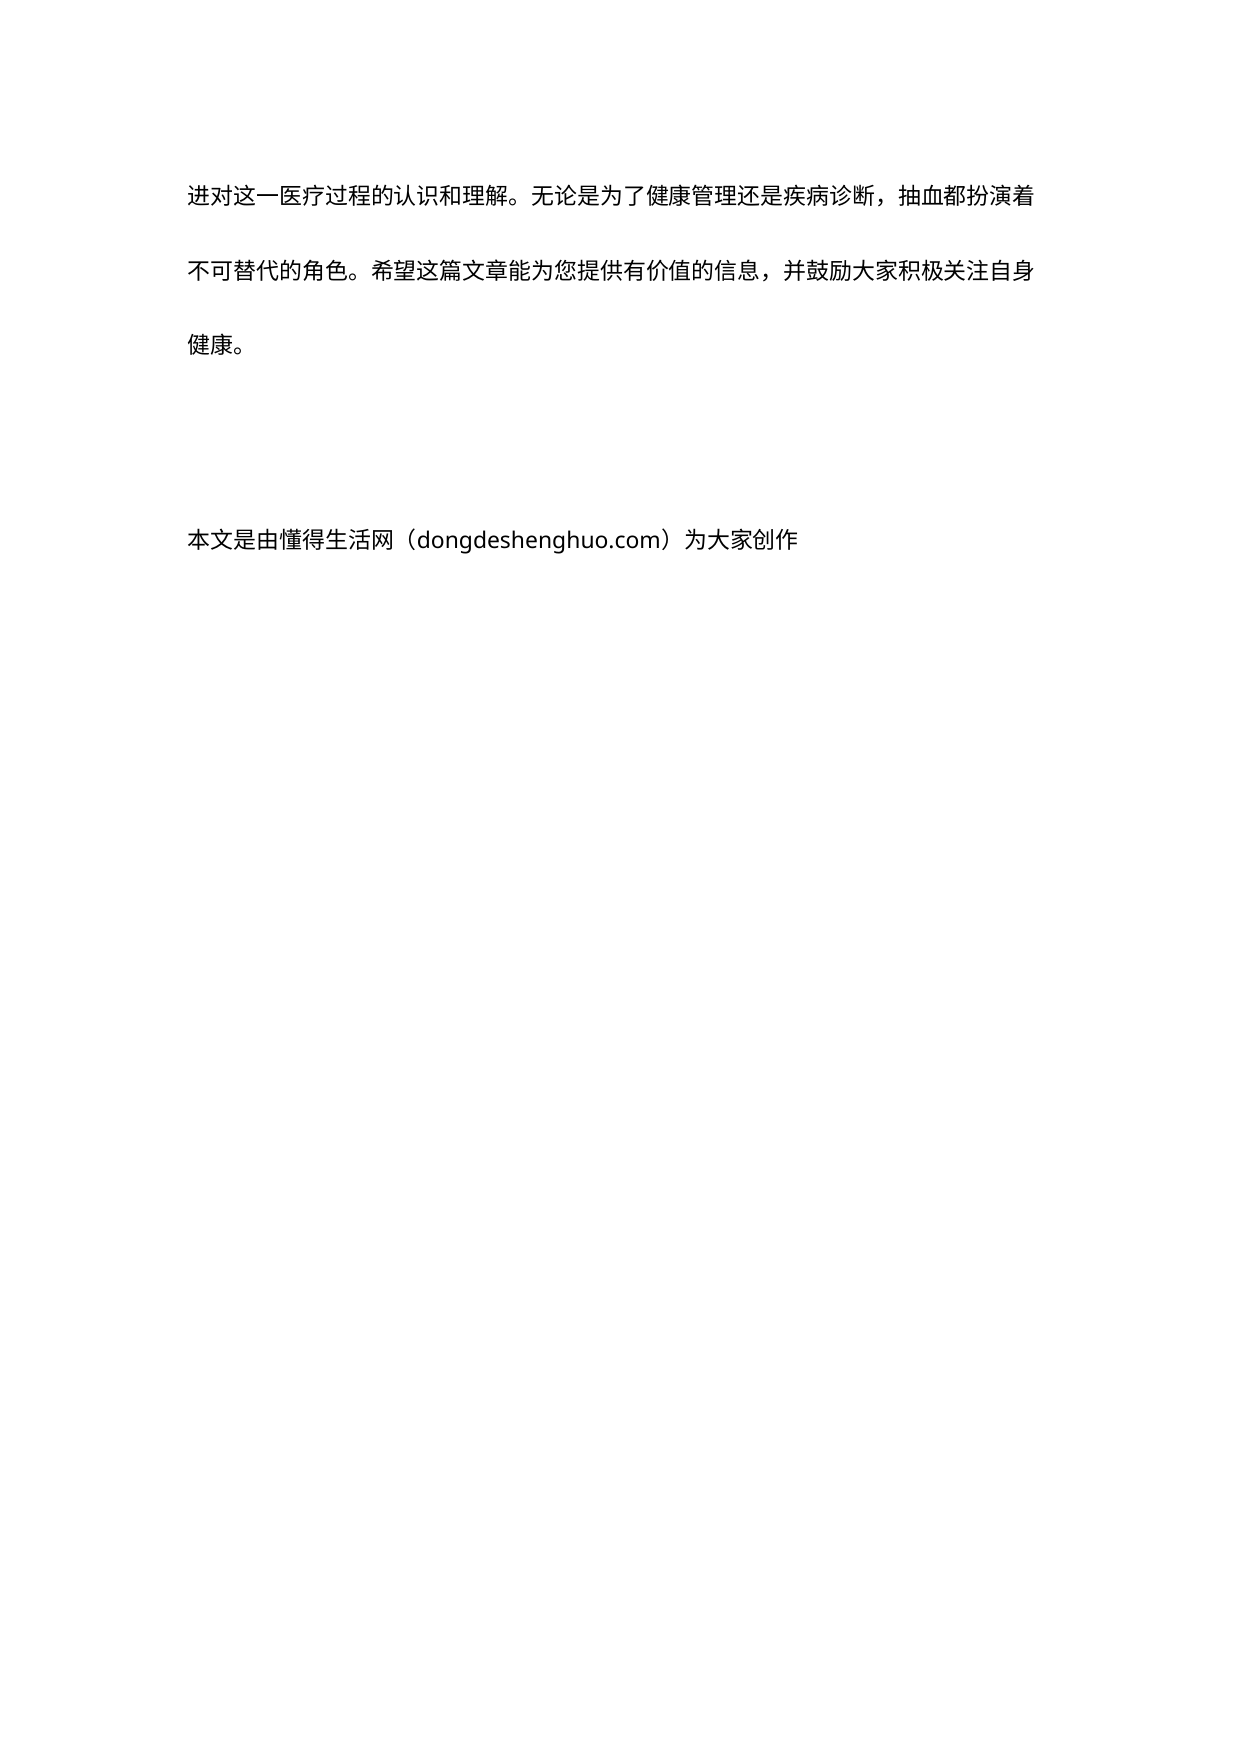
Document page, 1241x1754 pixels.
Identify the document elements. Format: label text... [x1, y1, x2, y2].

text 本文是由懂得生活网（dongdeshenghuo.com）为大家创作 [187, 506, 1053, 571]
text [187, 162, 1053, 376]
